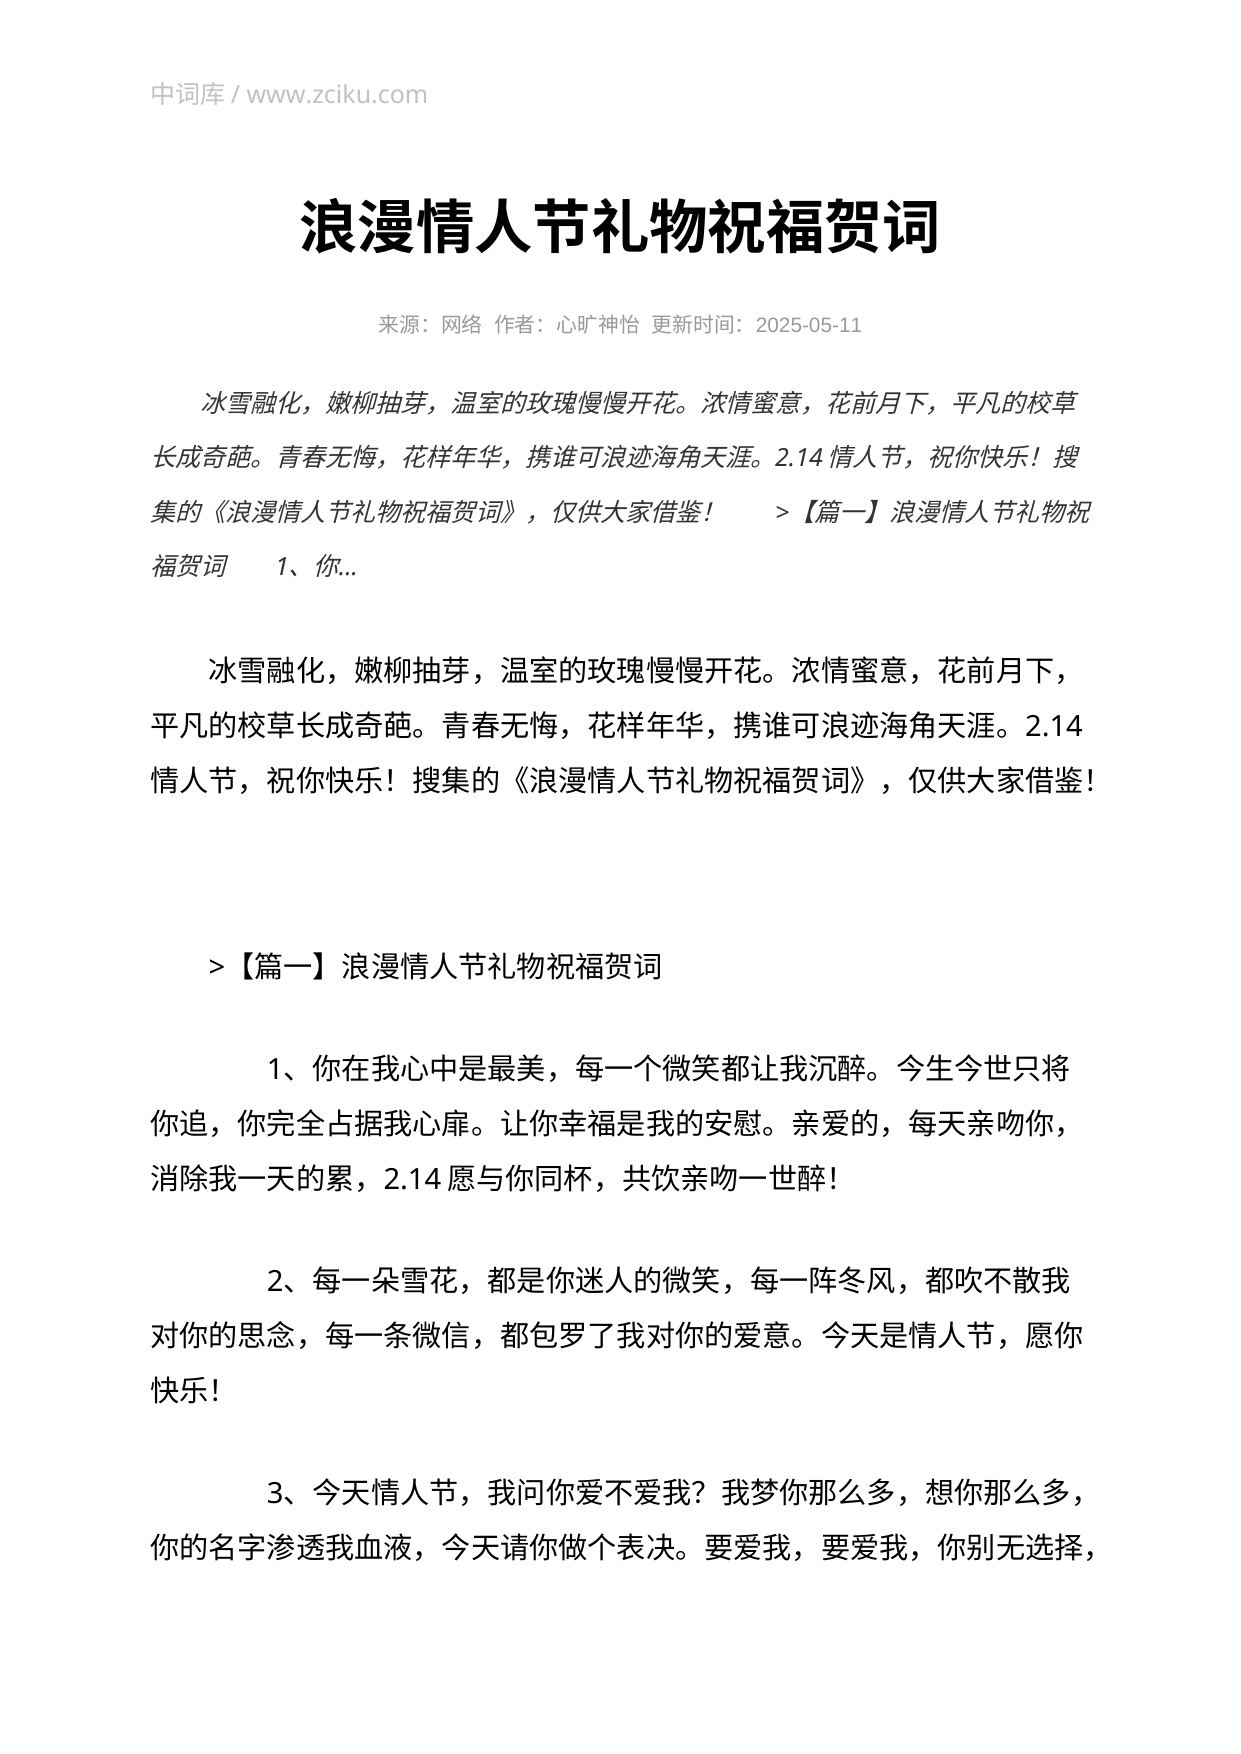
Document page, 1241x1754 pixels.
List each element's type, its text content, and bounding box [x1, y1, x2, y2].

subtitle 浪漫情人节礼物祝福贺词 [150, 181, 1090, 266]
text 来源：网络 作者：心旷神怡 更新时间：2025-05-11 [150, 313, 1090, 337]
text 1、你在我心中是最美，每一个微笑都让我沉醉。今生今世只将你追，你完全占据我心扉。让你幸福是我的安慰。亲爱的，每天亲吻你，消除我一天的累，2.14愿与你同杯，共饮亲吻一世醉！ [150, 1046, 1090, 1198]
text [150, 1469, 1090, 1566]
text >【篇一】浪漫情人节礼物祝福贺词 [150, 944, 1090, 986]
text 2、每一朵雪花，都是你迷人的微笑，每一阵冬风，都吹不散我对你的思念，每一条微信，都包罗了我对你的爱意。今天是情人节，愿你快乐！ [150, 1257, 1090, 1410]
text 冰雪融化，嫩柳抽芽，温室的玫瑰慢慢开花。浓情蜜意，花前月下，平凡的校草长成奇葩。青春无悔，花样年华，携谁可浪迹海角天涯。2.14情人节，祝你快乐！搜集的《浪漫情人节礼物祝福贺词》，仅供大家借鉴！ [150, 648, 1090, 800]
text 冰雪融化，嫩柳抽芽，温室的玫瑰慢慢开花。浓情蜜意，花前月下，平凡的校草长成奇葩。青春无悔，花样年华，携谁可浪迹海角天涯。2.14情人节，祝你快乐！搜集的《浪漫情人节礼物祝福贺词》，仅供大家借鉴！ >【篇一】浪漫情人节礼物祝福贺词 1、你... [150, 383, 1090, 583]
